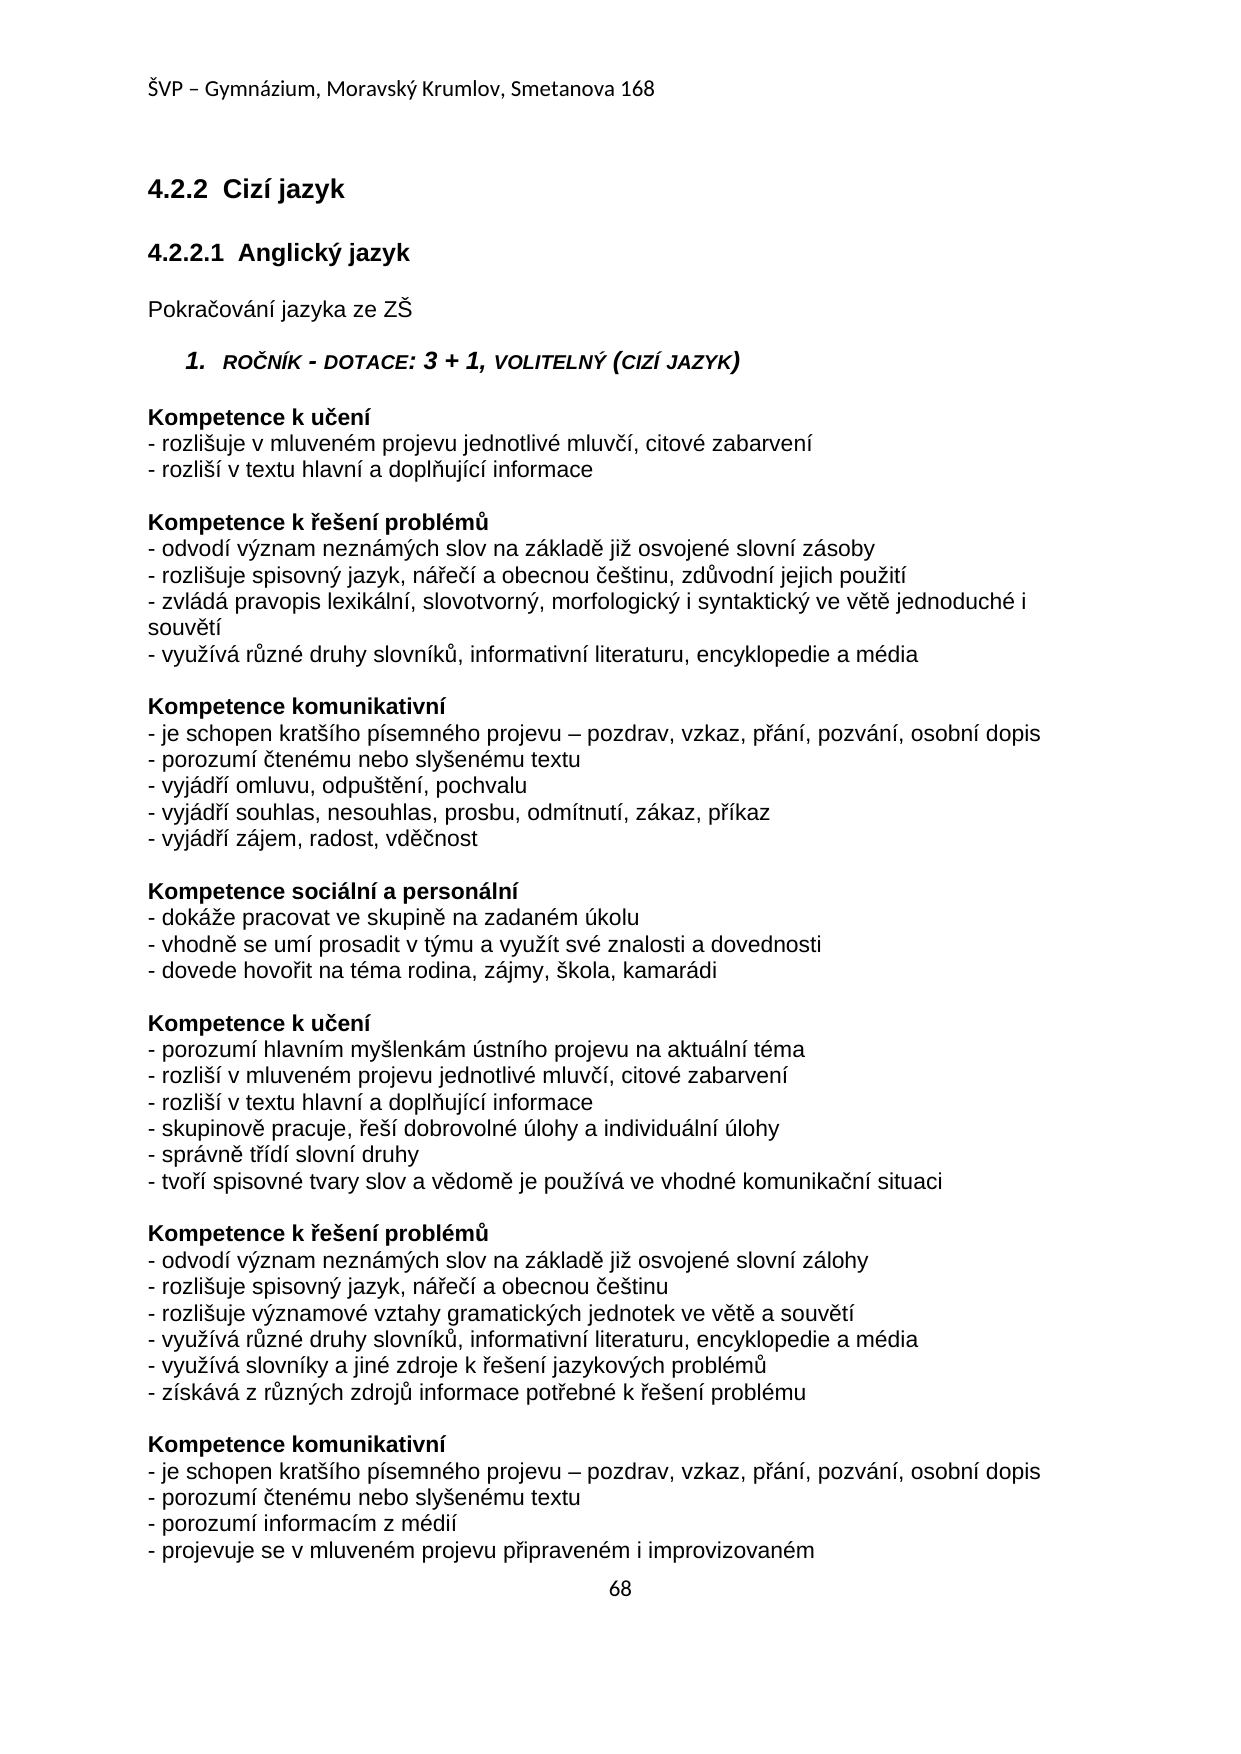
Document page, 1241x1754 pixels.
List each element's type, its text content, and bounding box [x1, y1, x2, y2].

text Kompetence k učení [148, 403, 1093, 430]
text - vyjádří zájem, radost, vděčnost [148, 825, 1093, 851]
text - vyjádří souhlas, nesouhlas, prosbu, odmítnutí, zákaz, příkaz [148, 799, 1093, 825]
text - porozumí čtenému nebo slyšenému textu [148, 746, 1093, 772]
text - využívá slovníky a jiné zdroje k řešení jazykových problémů [148, 1352, 1093, 1378]
text - tvoří spisovné tvary slov a vědomě je používá ve vhodné komunikační situaci [148, 1168, 1093, 1194]
text - rozliší v textu hlavní a doplňující informace [148, 1089, 1093, 1115]
text Kompetence komunikativní [148, 1431, 1093, 1458]
text - je schopen kratšího písemného projevu – pozdrav, vzkaz, přání, pozvání, osobní dopis [148, 1458, 1093, 1484]
text - porozumí hlavním myšlenkám ústního projevu na aktuální téma [148, 1036, 1093, 1062]
text - projevuje se v mluveném projevu připraveném i improvizovaném [148, 1537, 1093, 1563]
text - dokáže pracovat ve skupině na zadaném úkolu [148, 904, 1093, 931]
text Kompetence sociální a personální [148, 878, 1093, 904]
text - rozliší v mluveném projevu jednotlivé mluvčí, citové zabarvení [148, 1062, 1093, 1089]
text Pokračování jazyka ze ZŠ [148, 296, 1093, 322]
text - získává z různých zdrojů informace potřebné k řešení problému [148, 1378, 1093, 1405]
text Kompetence k učení [148, 1009, 1093, 1036]
subtitle Cizí jazyk [148, 173, 1093, 204]
text Kompetence komunikativní [148, 693, 1093, 720]
text Kompetence k řešení problémů [148, 1220, 1093, 1247]
subtitle Anglický jazyk [148, 238, 1093, 266]
list ročník - dotace: 3 + 1, volitelný (cizí jazyk) [185, 346, 1093, 375]
text - je schopen kratšího písemného projevu – pozdrav, vzkaz, přání, pozvání, osobní dopis [148, 720, 1093, 746]
text - rozlišuje v mluveném projevu jednotlivé mluvčí, citové zabarvení [148, 430, 1093, 456]
text - odvodí význam neznámých slov na základě již osvojené slovní zálohy [148, 1247, 1093, 1273]
text Kompetence k řešení problémů [148, 509, 1093, 535]
text - rozlišuje významové vztahy gramatických jednotek ve větě a souvětí [148, 1299, 1093, 1326]
text - rozliší v textu hlavní a doplňující informace [148, 456, 1093, 482]
text - rozlišuje spisovný jazyk, nářečí a obecnou češtinu, zdůvodní jejich použití [148, 562, 1093, 588]
text - rozlišuje spisovný jazyk, nářečí a obecnou češtinu [148, 1273, 1093, 1299]
text - vhodně se umí prosadit v týmu a využít své znalosti a dovednosti [148, 931, 1093, 957]
text - odvodí význam neznámých slov na základě již osvojené slovní zásoby [148, 535, 1093, 562]
text - vyjádří omluvu, odpuštění, pochvalu [148, 772, 1093, 799]
text - správně třídí slovní druhy [148, 1141, 1093, 1168]
text - skupinově pracuje, řeší dobrovolné úlohy a individuální úlohy [148, 1115, 1093, 1141]
text - zvládá pravopis lexikální, slovotvorný, morfologický i syntaktický ve větě jednoduché i souvětí [148, 588, 1093, 641]
text - využívá různé druhy slovníků, informativní literaturu, encyklopedie a média [148, 641, 1093, 667]
text - dovede hovořit na téma rodina, zájmy, škola, kamarádi [148, 957, 1093, 983]
text - porozumí informacím z médií [148, 1510, 1093, 1537]
text - porozumí čtenému nebo slyšenému textu [148, 1484, 1093, 1510]
text - využívá různé druhy slovníků, informativní literaturu, encyklopedie a média [148, 1326, 1093, 1352]
